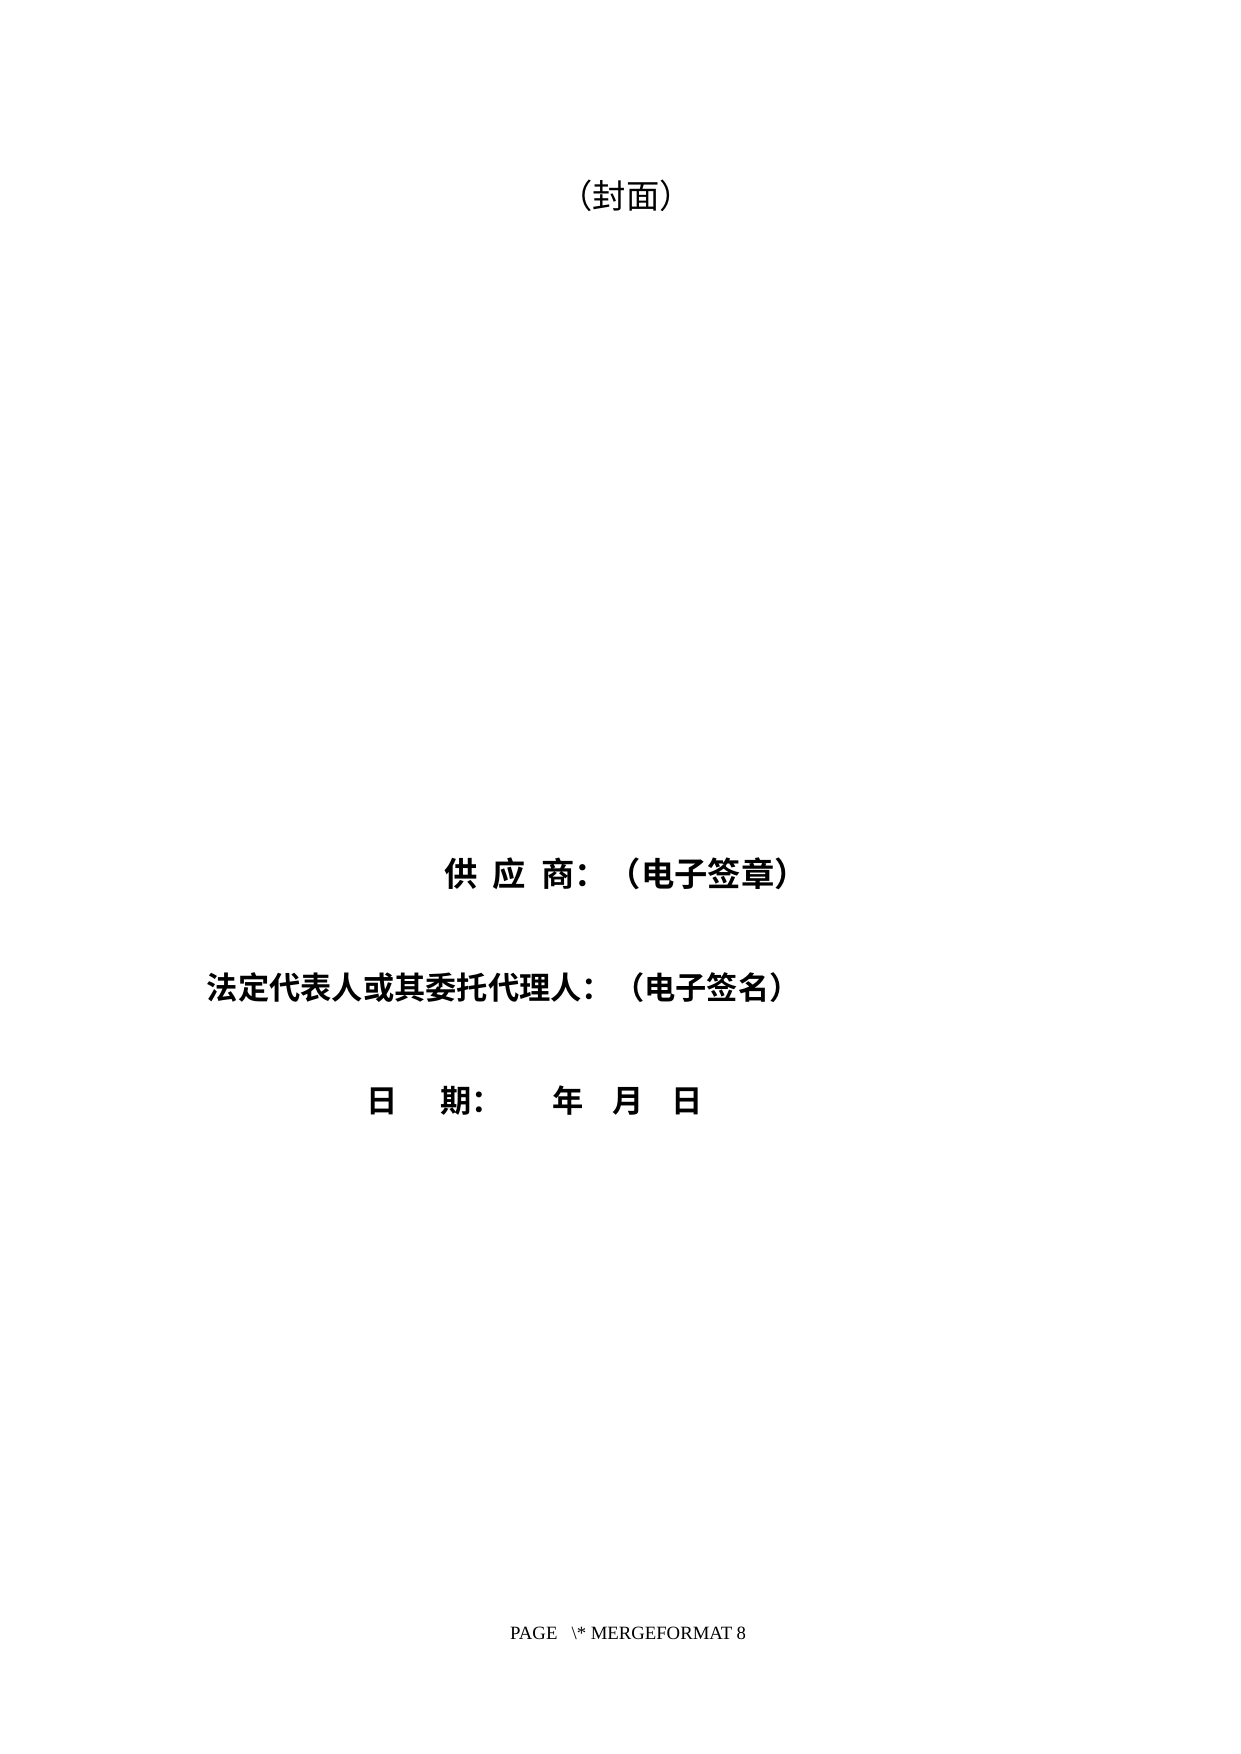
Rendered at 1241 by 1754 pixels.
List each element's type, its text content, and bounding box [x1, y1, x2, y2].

text （封面） [144, 162, 1107, 227]
text 法定代表人或其委托代理人：（电子签名） [144, 954, 1107, 1019]
list 日 期： 年 月 日 [144, 1066, 1107, 1131]
text 供 应 商：（电子签章） [144, 839, 1107, 904]
